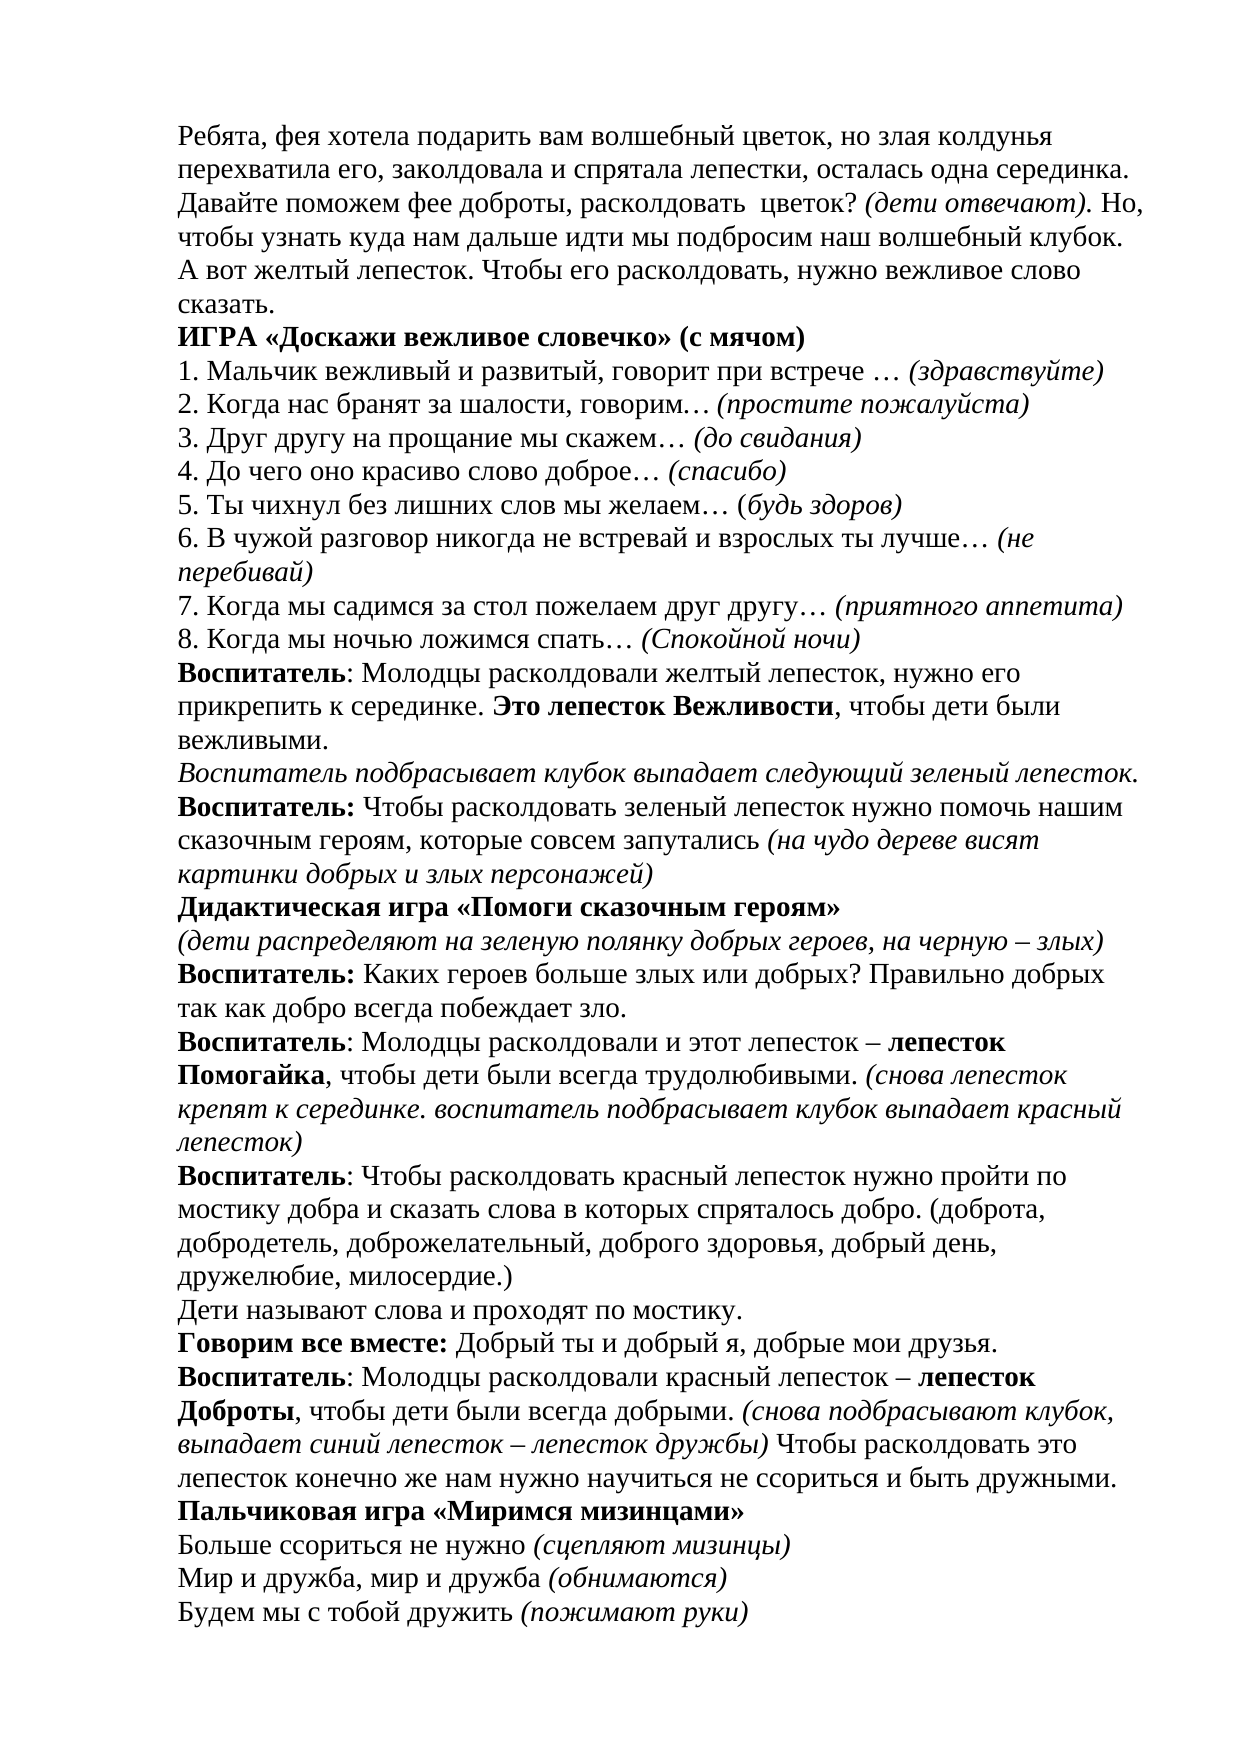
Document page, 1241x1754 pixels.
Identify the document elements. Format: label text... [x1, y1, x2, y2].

text (дети распределяют на зеленую полянку добрых героев, на черную – злых) [177, 923, 1152, 957]
text ИГРА «Доскажи вежливое словечко» (с мячом) [177, 319, 1152, 353]
text Воспитатель: Каких героев больше злых или добрых? Правильно добрых так как добро всегда побеждает зло. [177, 957, 1152, 1024]
text Воспитатель: Молодцы расколдовали желтый лепесток, нужно его прикрепить к серединке. Это лепесток Вежливости, чтобы дети были вежливыми. [177, 655, 1152, 755]
text 1. Мальчик вежливый и развитый, говорит при встрече … (здравствуйте) [177, 353, 1152, 386]
text 4. До чего оно красиво слово доброе… (спасибо) [177, 453, 1152, 487]
text Дети называют слова и проходят по мостику. [177, 1292, 1152, 1326]
text 7. Когда мы садимся за стол пожелаем друг другу… (приятного аппетита) [177, 588, 1152, 621]
text 3. Друг другу на прощание мы скажем… (до свидания) [177, 420, 1152, 453]
text Больше ссориться не нужно (сцепляют мизинцы) [177, 1527, 1152, 1560]
text 5. Ты чихнул без лишних слов мы желаем… (будь здоров) [177, 487, 1152, 521]
text Будем мы с тобой дружить (пожимают руки) [177, 1594, 1152, 1627]
text Говорим все вместе: Добрый ты и добрый я, добрые мои друзья. [177, 1326, 1152, 1359]
text Ребята, фея хотела подарить вам волшебный цветок, но злая колдунья перехватила его, заколдовала и спрятала лепестки, осталась одна серединка. Давайте поможем фее доброты, расколдовать цветок? (дети отвечают). Но, чтобы узнать куда нам дальше идти мы подбросим наш волшебный клубок. А вот желтый лепесток. Чтобы его расколдовать, нужно вежливое слово сказать. [177, 118, 1152, 319]
text Воспитатель: Чтобы расколдовать зеленый лепесток нужно помочь нашим сказочным героям, которые совсем запутались (на чудо дереве висят картинки добрых и злых персонажей) [177, 789, 1152, 889]
text Пальчиковая игра «Миримся мизинцами» [177, 1493, 1152, 1527]
text 2. Когда нас бранят за шалости, говорим… (простите пожалуйста) [177, 386, 1152, 420]
text Воспитатель: Молодцы расколдовали и этот лепесток – лепесток Помогайка, чтобы дети были всегда трудолюбивыми. (снова лепесток крепят к серединке. воспитатель подбрасывает клубок выпадает красный лепесток) [177, 1024, 1152, 1158]
text 6. В чужой разговор никогда не встревай и взрослых ты лучше… (не перебивай) [177, 521, 1152, 588]
text Мир и дружба, мир и дружба (обнимаются) [177, 1560, 1152, 1594]
text 8. Когда мы ночью ложимся спать… (Спокойной ночи) [177, 621, 1152, 655]
text Воспитатель подбрасывает клубок выпадает следующий зеленый лепесток. [177, 755, 1152, 789]
text Воспитатель: Молодцы расколдовали красный лепесток – лепесток Доброты, чтобы дети были всегда добрыми. (снова подбрасывают клубок, выпадает синий лепесток – лепесток дружбы) Чтобы расколдовать это лепесток конечно же нам нужно научиться не ссориться и быть дружными. [177, 1359, 1152, 1493]
text Воспитатель: Чтобы расколдовать красный лепесток нужно пройти по мостику добра и сказать слова в которых спряталось добро. (доброта, добродетель, доброжелательный, доброго здоровья, добрый день, дружелюбие, милосердие.) [177, 1158, 1152, 1292]
text Дидактическая игра «Помоги сказочным героям» [177, 889, 1152, 923]
